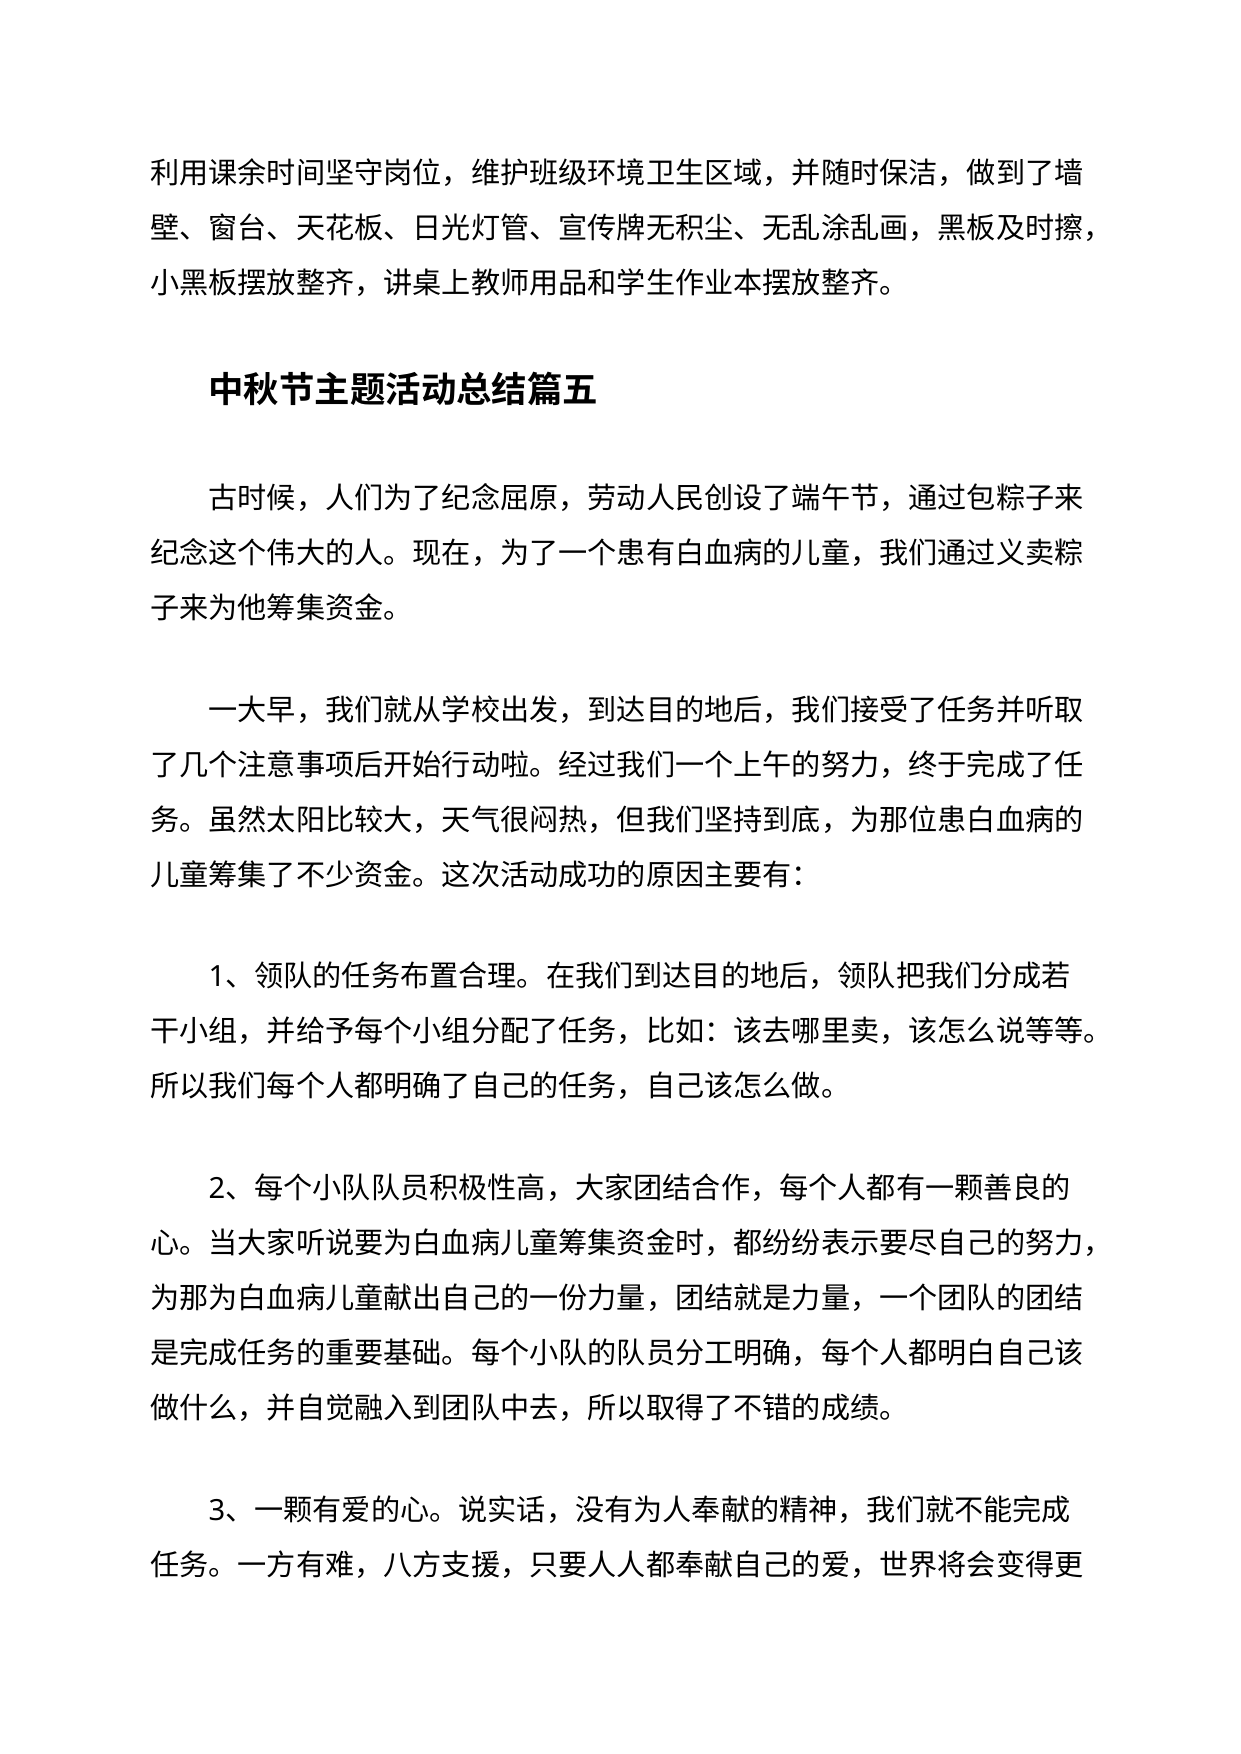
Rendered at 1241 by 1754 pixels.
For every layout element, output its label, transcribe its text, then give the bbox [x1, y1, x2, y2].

text 2、每个小队队员积极性高，大家团结合作，每个人都有一颗善良的心。当大家听说要为白血病儿童筹集资金时，都纷纷表示要尽自己的努力，为那为白血病儿童献出自己的一份力量，团结就是力量，一个团队的团结是完成任务的重要基础。每个小队的队员分工明确，每个人都明白自己该做什么，并自觉融入到团队中去，所以取得了不错的成绩。 [150, 1165, 1090, 1427]
text 古时候，人们为了纪念屈原，劳动人民创设了端午节，通过包粽子来纪念这个伟大的人。现在，为了一个患有白血病的儿童，我们通过义卖粽子来为他筹集资金。 [150, 475, 1090, 627]
text 中秋节主题活动总结篇五 [150, 362, 1090, 413]
text 1、领队的任务布置合理。在我们到达目的地后，领队把我们分成若干小组，并给予每个小组分配了任务，比如：该去哪里卖，该怎么说等等。所以我们每个人都明确了自己的任务，自己该怎么做。 [150, 953, 1090, 1105]
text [150, 1486, 1090, 1583]
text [150, 150, 1090, 302]
text 一大早，我们就从学校出发，到达目的地后，我们接受了任务并听取了几个注意事项后开始行动啦。经过我们一个上午的努力，终于完成了任务。虽然太阳比较大，天气很闷热，但我们坚持到底，为那位患白血病的儿童筹集了不少资金。这次活动成功的原因主要有： [150, 687, 1090, 893]
